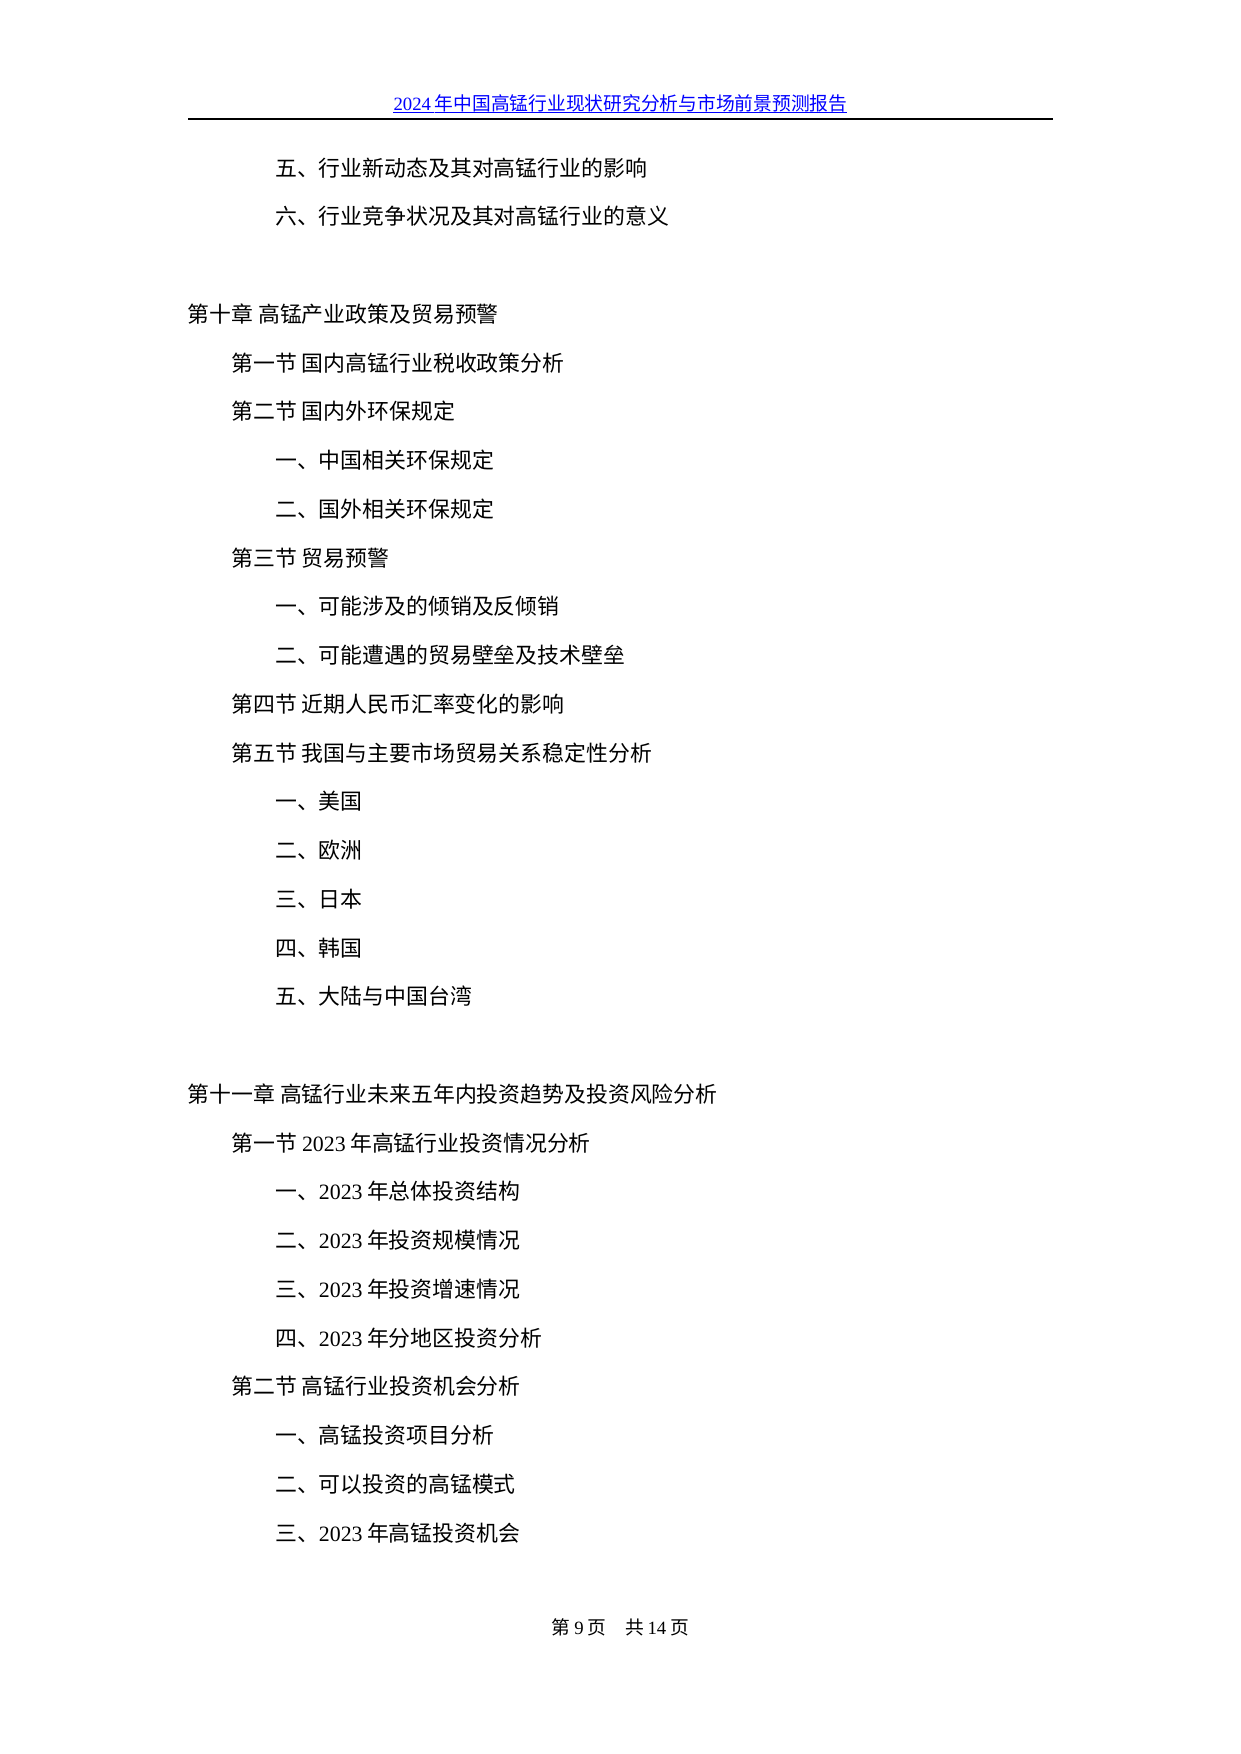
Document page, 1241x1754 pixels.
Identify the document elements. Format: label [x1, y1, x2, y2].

text [187, 150, 1053, 1548]
